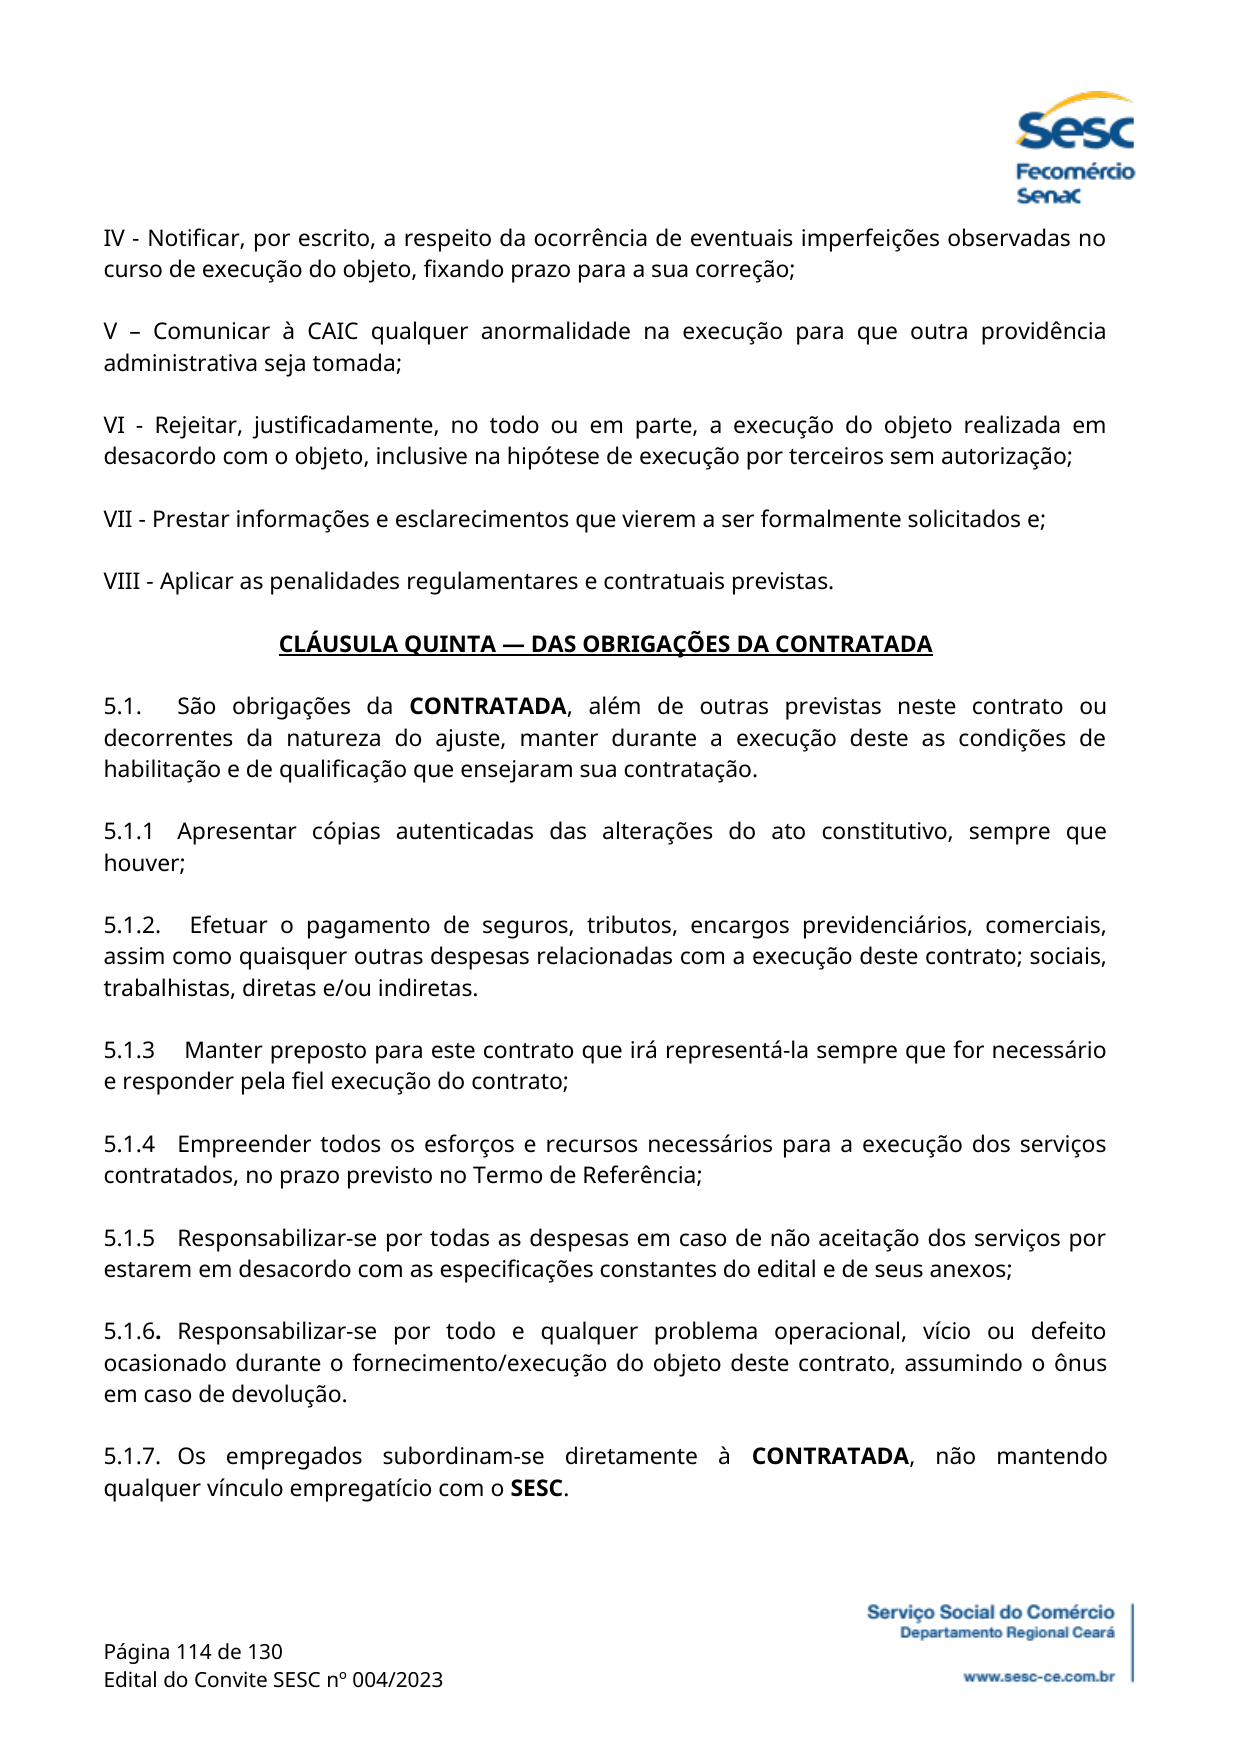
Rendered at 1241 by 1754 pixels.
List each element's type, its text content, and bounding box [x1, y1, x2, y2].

text VI - Rejeitar, justificadamente, no todo ou em parte, a execução do objeto realizada em desacordo com o objeto, inclusive na hipótese de execução por terceiros sem autorização; [103, 409, 1108, 472]
text VII - Prestar informações e esclarecimentos que vierem a ser formalmente solicitados e; [103, 503, 1108, 534]
text 5.1. São obrigações da CONTRATADA, além de outras previstas neste contrato ou decorrentes da natureza do ajuste, manter durante a execução deste as condições de habilitação e de qualificação que ensejaram sua contratação. [103, 690, 1108, 784]
text 5.1.2. Efetuar o pagamento de seguros, tributos, encargos previdenciários, comerciais, assim como quaisquer outras despesas relacionadas com a execução deste contrato; sociais, trabalhistas, diretas e/ou indiretas. [103, 909, 1108, 1003]
text 5.1.4 Empreender todos os esforços e recursos necessários para a execução dos serviços contratados, no prazo previsto no Termo de Referência; [103, 1128, 1108, 1190]
text VIII - Aplicar as penalidades regulamentares e contratuais previstas. [103, 565, 1108, 597]
text V – Comunicar à CAIC qualquer anormalidade na execução para que outra providência administrativa seja tomada; [103, 315, 1108, 378]
text IV - Notificar, por escrito, a respeito da ocorrência de eventuais imperfeições observadas no curso de execução do objeto, fixando prazo para a sua correção; [103, 222, 1108, 284]
text 5.1.7. Os empregados subordinam-se diretamente à CONTRATADA, não mantendo qualquer vínculo empregatício com o SESC. [103, 1440, 1108, 1503]
text 5.1.1 Apresentar cópias autenticadas das alterações do ato constitutivo, sempre que houver; [103, 815, 1108, 878]
text 5.1.3 Manter preposto para este contrato que irá representá-la sempre que for necessário e responder pela fiel execução do contrato; [103, 1034, 1108, 1097]
text CLÁUSULA QUINTA — DAS OBRIGAÇÕES DA CONTRATADA [103, 628, 1108, 659]
text 5.1.5 Responsabilizar-se por todas as despesas em caso de não aceitação dos serviços por estarem em desacordo com as especificações constantes do edital e de seus anexos; [103, 1222, 1108, 1284]
text 5.1.6. Responsabilizar-se por todo e qualquer problema operacional, vício ou defeito ocasionado durante o fornecimento/execução do objeto deste contrato, assumindo o ônus em caso de devolução. [103, 1315, 1108, 1409]
